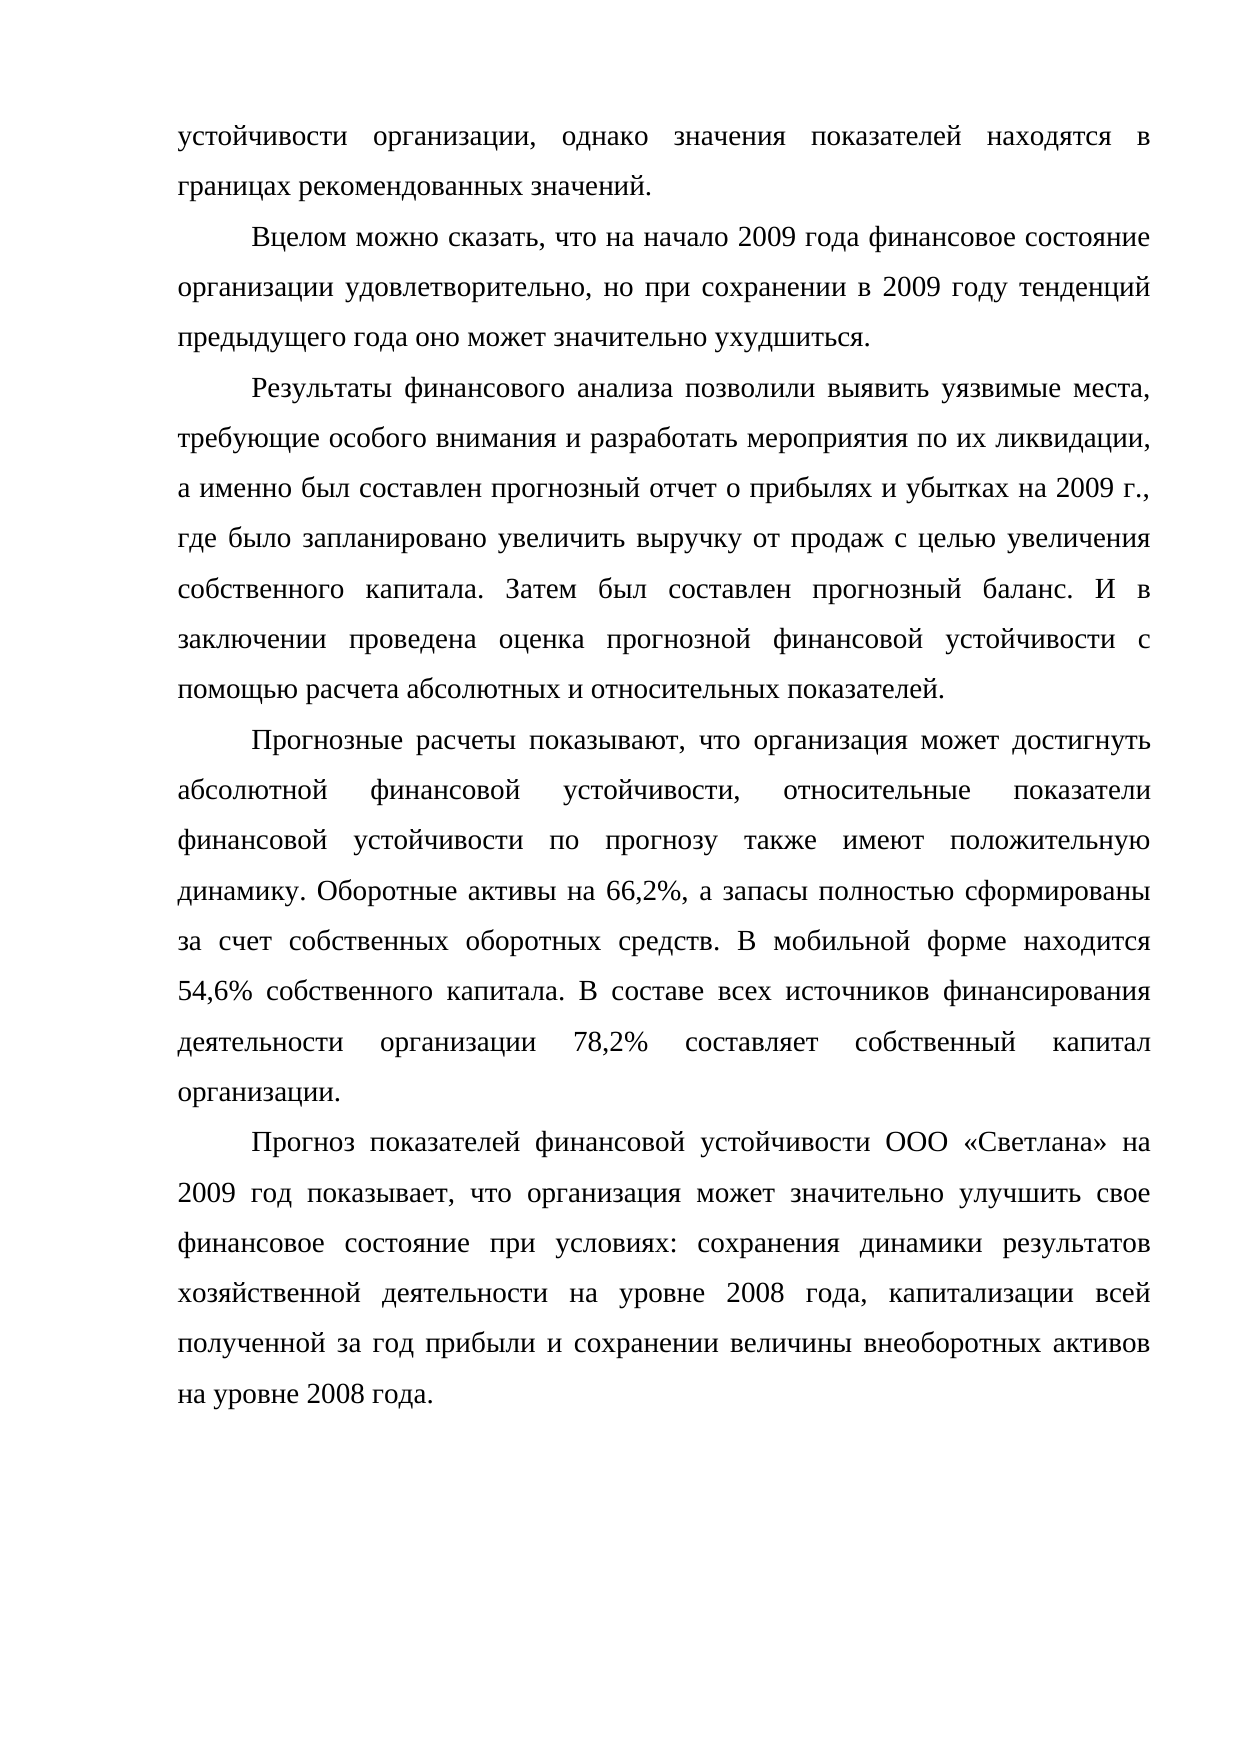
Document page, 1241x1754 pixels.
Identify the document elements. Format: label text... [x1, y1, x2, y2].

text Прогнозные расчеты показывают, что организация может достигнуть абсолютной финансовой устойчивости, относительные показатели финансовой устойчивости по прогнозу также имеют положительную динамику. Оборотные активы на 66,2%, а запасы полностью сформированы за счет собственных оборотных средств. В мобильной форме находится 54,6% собственного капитала. В составе всех источников финансирования деятельности организации 78,2% составляет собственный капитал организации. [177, 722, 1152, 1108]
text Результаты финансового анализа позволили выявить уязвимые места, требующие особого внимания и разработать мероприятия по их ликвидации, а именно был составлен прогнозный отчет о прибылях и убытках на 2009 г., где было запланировано увеличить выручку от продаж с целью увеличения собственного капитала. Затем был составлен прогнозный баланс. И в заключении проведена оценка прогнозной финансовой устойчивости с помощью расчета абсолютных и относительных показателей. [177, 370, 1152, 705]
text Вцелом можно сказать, что на начало 2009 года финансовое состояние организации удовлетворительно, но при сохранении в 2009 году тенденций предыдущего года оно может значительно ухудшиться. [177, 219, 1152, 353]
text Прогноз показателей финансовой устойчивости ООО «Светлана» на 2009 год показывает, что организация может значительно улучшить свое финансовое состояние при условиях: сохранения динамики результатов хозяйственной деятельности на уровне 2008 года, капитализации всей полученной за год прибыли и сохранении величины внеоборотных активов на уровне 2008 года. [177, 1124, 1152, 1409]
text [177, 118, 1152, 202]
